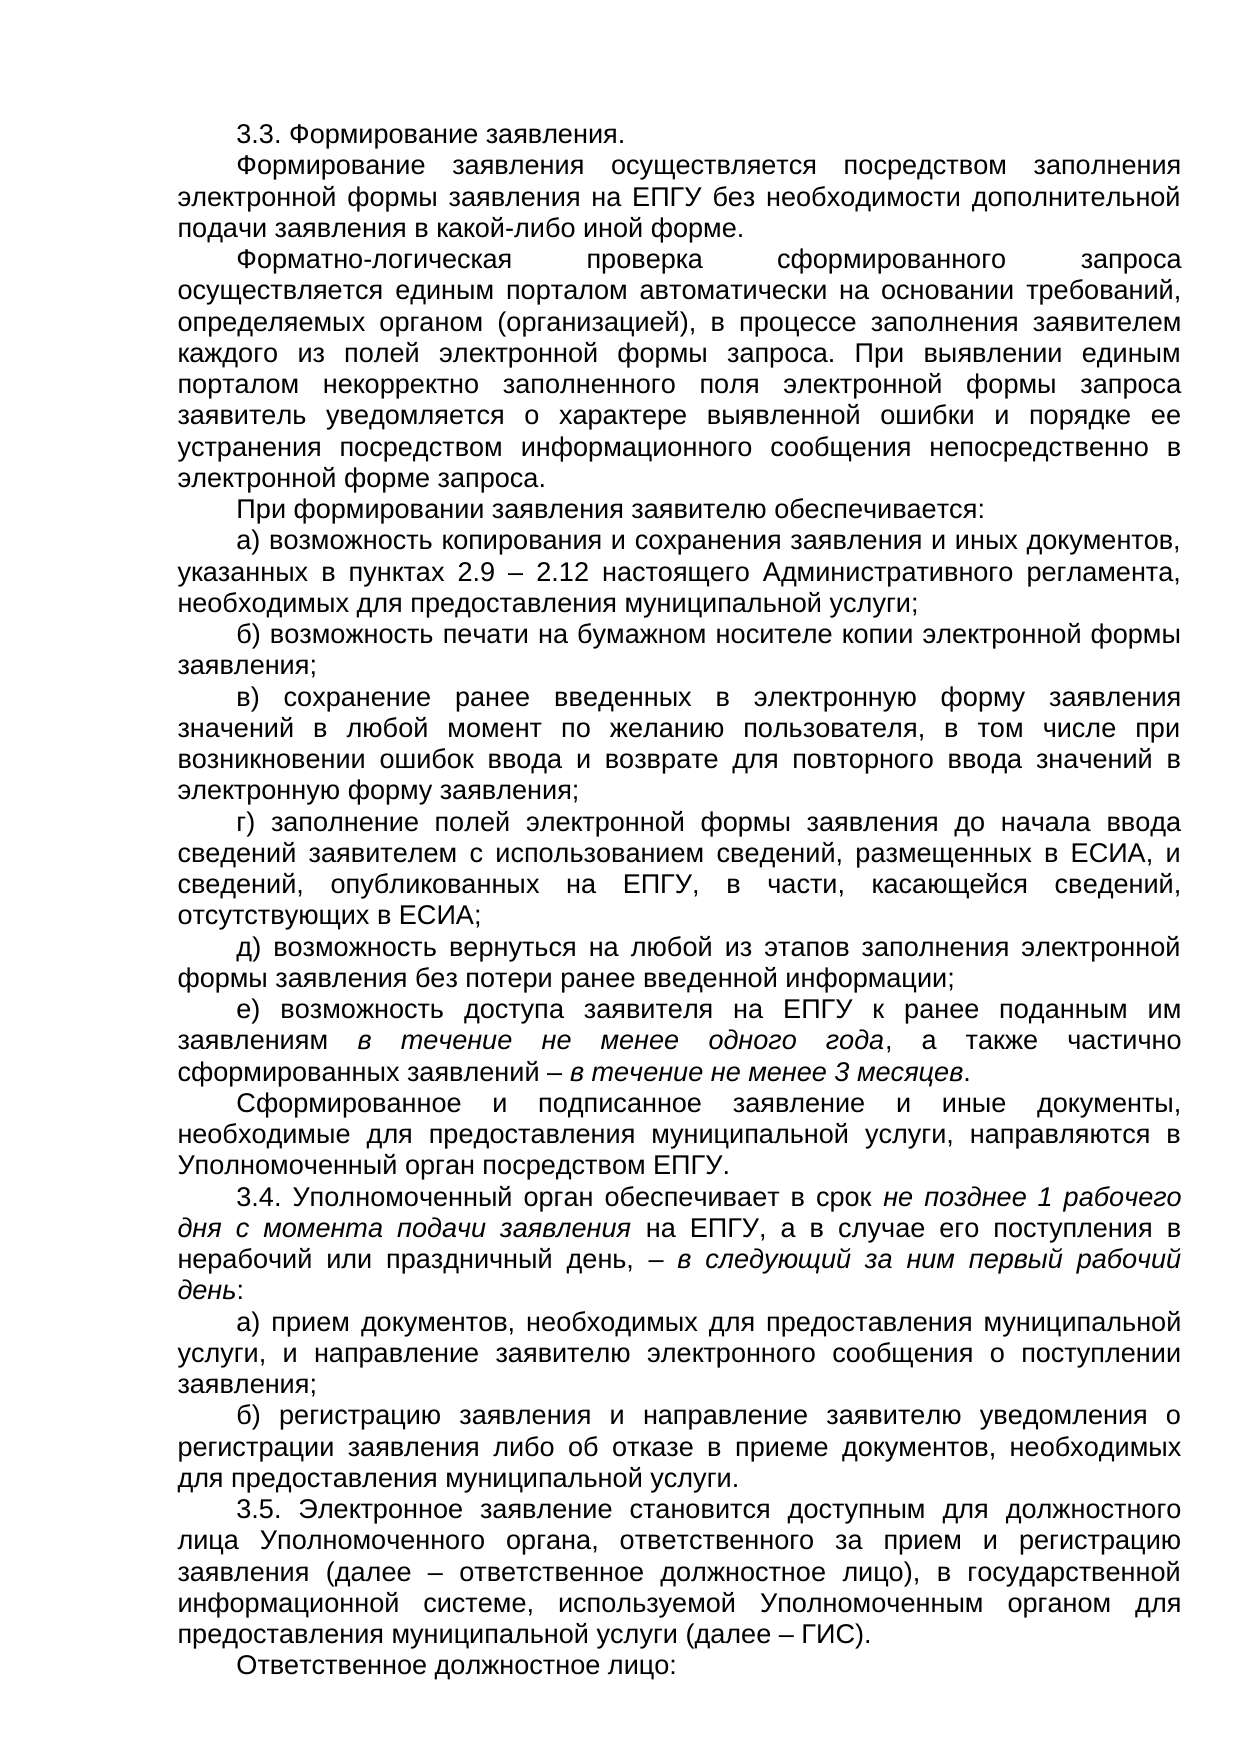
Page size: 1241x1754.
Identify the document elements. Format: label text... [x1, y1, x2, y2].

text а) возможность копирования и сохранения заявления и иных документов, указанных в пунктах 2.9 – 2.12 настоящего Административного регламента, необходимых для предоставления муниципальной услуги; [177, 524, 1182, 618]
text в) сохранение ранее введенных в электронную форму заявления значений в любой момент по желанию пользователя, в том числе при возникновении ошибок ввода и возврате для повторного ввода значений в электронную форму заявления; [177, 681, 1182, 806]
text 3.4. Уполномоченный орган обеспечивает в срок не позднее 1 рабочего дня с момента подачи заявления на ЕПГУ, а в случае его поступления в нерабочий или праздничный день, – в следующий за ним первый рабочий день: [177, 1181, 1182, 1306]
text Форматно-логическая проверка сформированного запроса осуществляется единым порталом автоматически на основании требований, определяемых органом (организацией), в процессе заполнения заявителем каждого из полей электронной формы запроса. При выявлении единым порталом некорректно заполненного поля электронной формы запроса заявитель уведомляется о характере выявленной ошибки и порядке ее устранения посредством информационного сообщения непосредственно в электронной форме запроса. [177, 243, 1182, 493]
text б) возможность печати на бумажном носителе копии электронной формы заявления; [177, 618, 1182, 681]
text а) прием документов, необходимых для предоставления муниципальной услуги, и направление заявителю электронного сообщения о поступлении заявления; [177, 1306, 1182, 1399]
text 3.3. Формирование заявления. [177, 118, 1182, 149]
text д) возможность вернуться на любой из этапов заполнения электронной формы заявления без потери ранее введенной информации; [177, 931, 1182, 993]
text г) заполнение полей электронной формы заявления до начала ввода сведений заявителем с использованием сведений, размещенных в ЕСИА, и сведений, опубликованных на ЕПГУ, в части, касающейся сведений, отсутствующих в ЕСИА; [177, 806, 1182, 931]
text Сформированное и подписанное заявление и иные документы, необходимые для предоставления муниципальной услуги, направляются в Уполномоченный орган посредством ЕПГУ. [177, 1087, 1182, 1181]
text е) возможность доступа заявителя на ЕПГУ к ранее поданным им заявлениям в течение не менее одного года, а также частично сформированных заявлений – в течение не менее 3 месяцев. [177, 993, 1182, 1087]
text Формирование заявления осуществляется посредством заполнения электронной формы заявления на ЕПГУ без необходимости дополнительной подачи заявления в какой-либо иной форме. [177, 149, 1182, 243]
text При формировании заявления заявителю обеспечивается: [177, 493, 1182, 524]
text б) регистрацию заявления и направление заявителю уведомления о регистрации заявления либо об отказе в приеме документов, необходимых для предоставления муниципальной услуги. [177, 1399, 1182, 1493]
text Ответственное должностное лицо: [177, 1649, 1182, 1681]
text 3.5. Электронное заявление становится доступным для должностного лица Уполномоченного органа, ответственного за прием и регистрацию заявления (далее – ответственное должностное лицо), в государственной информационной системе, используемой Уполномоченным органом для предоставления муниципальной услуги (далее – ГИС). [177, 1493, 1182, 1649]
